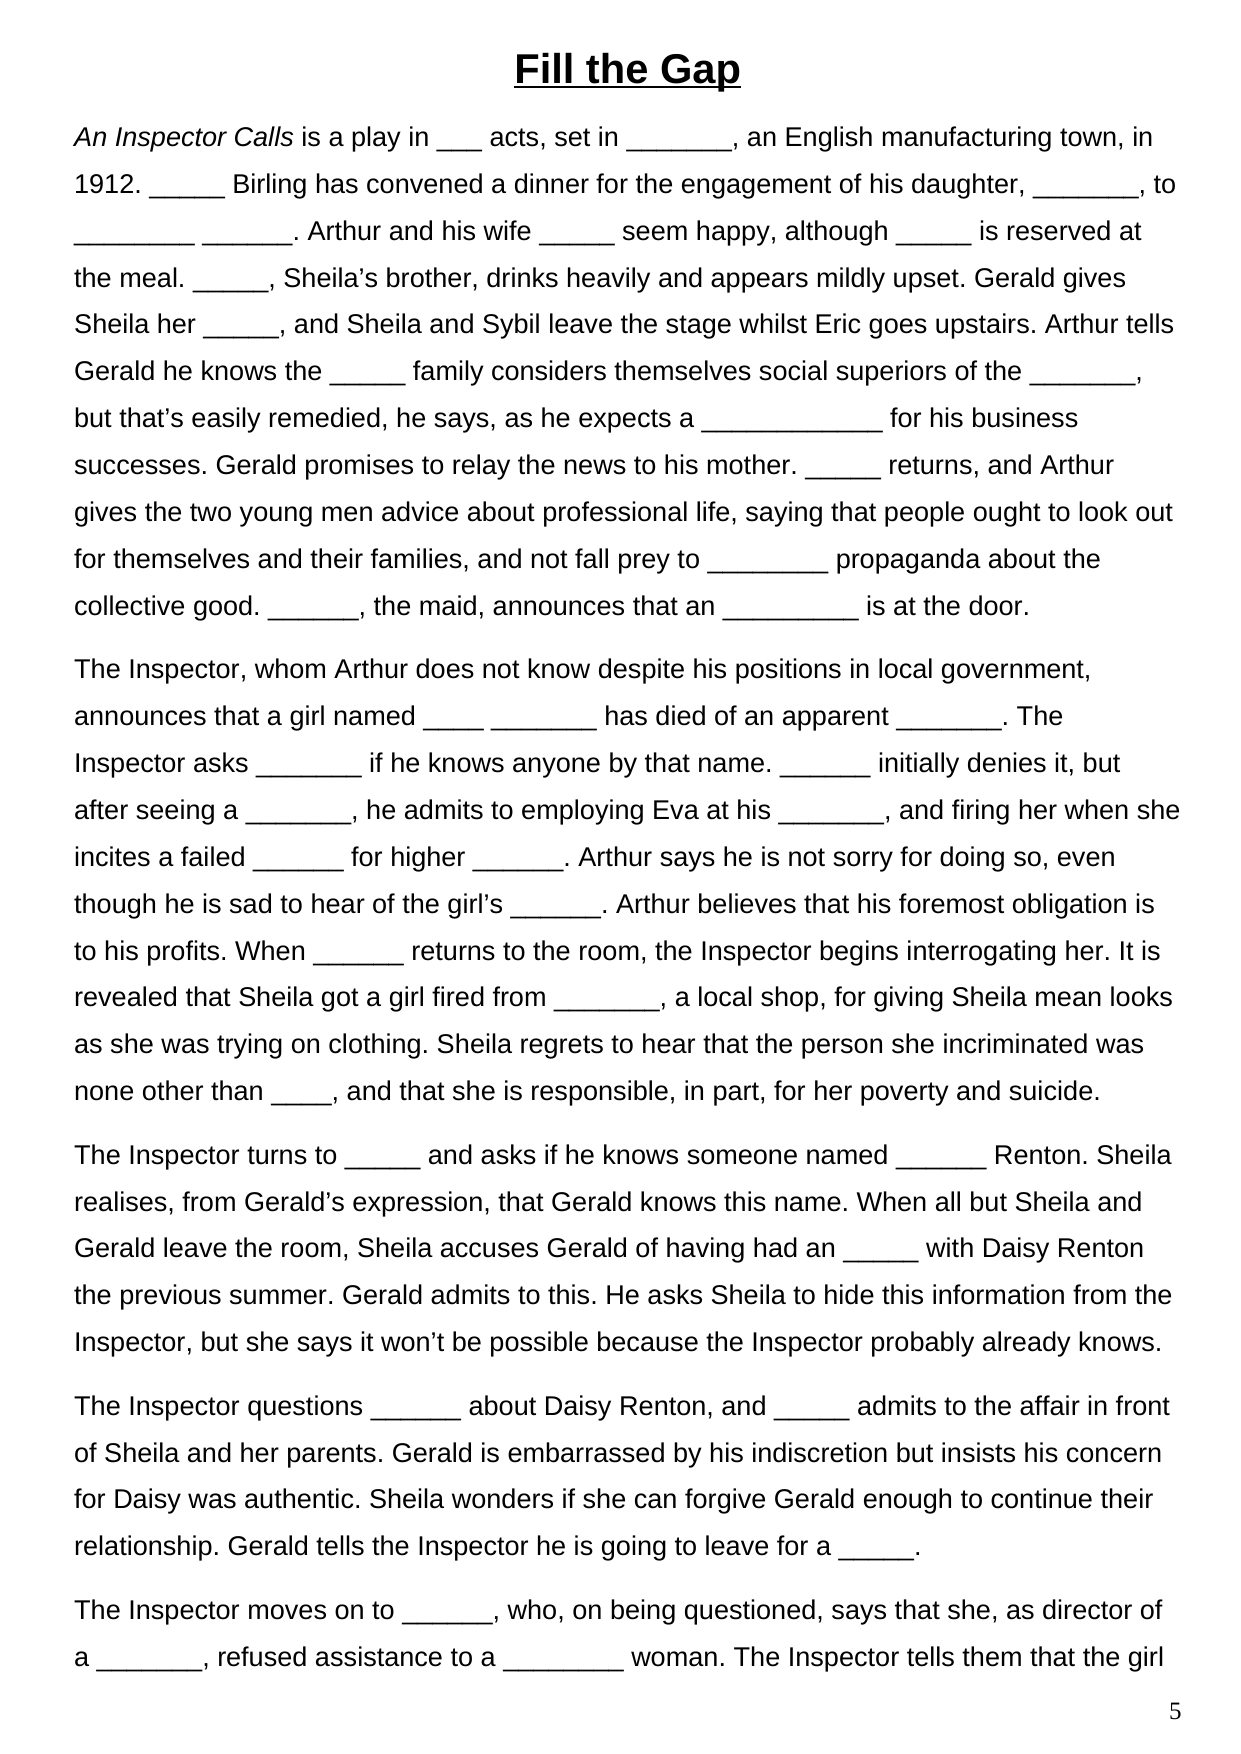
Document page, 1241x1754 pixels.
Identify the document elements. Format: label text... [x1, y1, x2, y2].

text The Inspector questions ______ about Daisy Renton, and _____ admits to the affair in front of Sheila and her parents. Gerald is embarrassed by his indiscretion but insists his concern for Daisy was authentic. Sheila wonders if she can forgive Gerald enough to continue their relationship. Gerald tells the Inspector he is going to leave for a _____. [74, 1390, 1181, 1562]
text Fill the Gap [74, 44, 1181, 121]
text An Inspector Calls is a play in ___ acts, set in _______, an English manufacturing town, in 1912. _____ Birling has convened a dinner for the engagement of his daughter, _______, to ________ ______. Arthur and his wife _____ seem happy, although _____ is reserved at the meal. _____, Sheila’s brother, drinks heavily and appears mildly upset. Gerald gives Sheila her _____, and Sheila and Sybil leave the stage whilst Eric goes upstairs. Arthur tells Gerald he knows the _____ family considers themselves social superiors of the _______, but that’s easily remedied, he says, as he expects a ____________ for his business successes. Gerald promises to relay the news to his mother. _____ returns, and Arthur gives the two young men advice about professional life, saying that people ought to look out for themselves and their families, and not fall prey to ________ propaganda about the collective good. ______, the maid, announces that an _________ is at the door. [74, 121, 1181, 621]
text The Inspector, whom Arthur does not know despite his positions in local government, announces that a girl named ____ _______ has died of an apparent _______. The Inspector asks _______ if he knows anyone by that name. ______ initially denies it, but after seeing a _______, he admits to employing Eva at his _______, and firing her when she incites a failed ______ for higher ______. Arthur says he is not sorry for doing so, even though he is sad to hear of the girl’s ______. Arthur believes that his foremost obligation is to his profits. When ______ returns to the room, the Inspector begins interrogating her. It is revealed that Sheila got a girl fired from _______, a local shop, for giving Sheila mean looks as she was trying on clothing. Sheila regrets to hear that the person she incriminated was none other than ____, and that she is responsible, in part, for her poverty and suicide. [74, 653, 1181, 1106]
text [74, 1594, 1181, 1672]
text The Inspector turns to _____ and asks if he knows someone named ______ Renton. Sheila realises, from Gerald’s expression, that Gerald knows this name. When all but Sheila and Gerald leave the room, Sheila accuses Gerald of having had an _____ with Daisy Renton the previous summer. Gerald admits to this. He asks Sheila to hide this information from the Inspector, but she says it won’t be possible because the Inspector probably already knows. [74, 1139, 1181, 1357]
